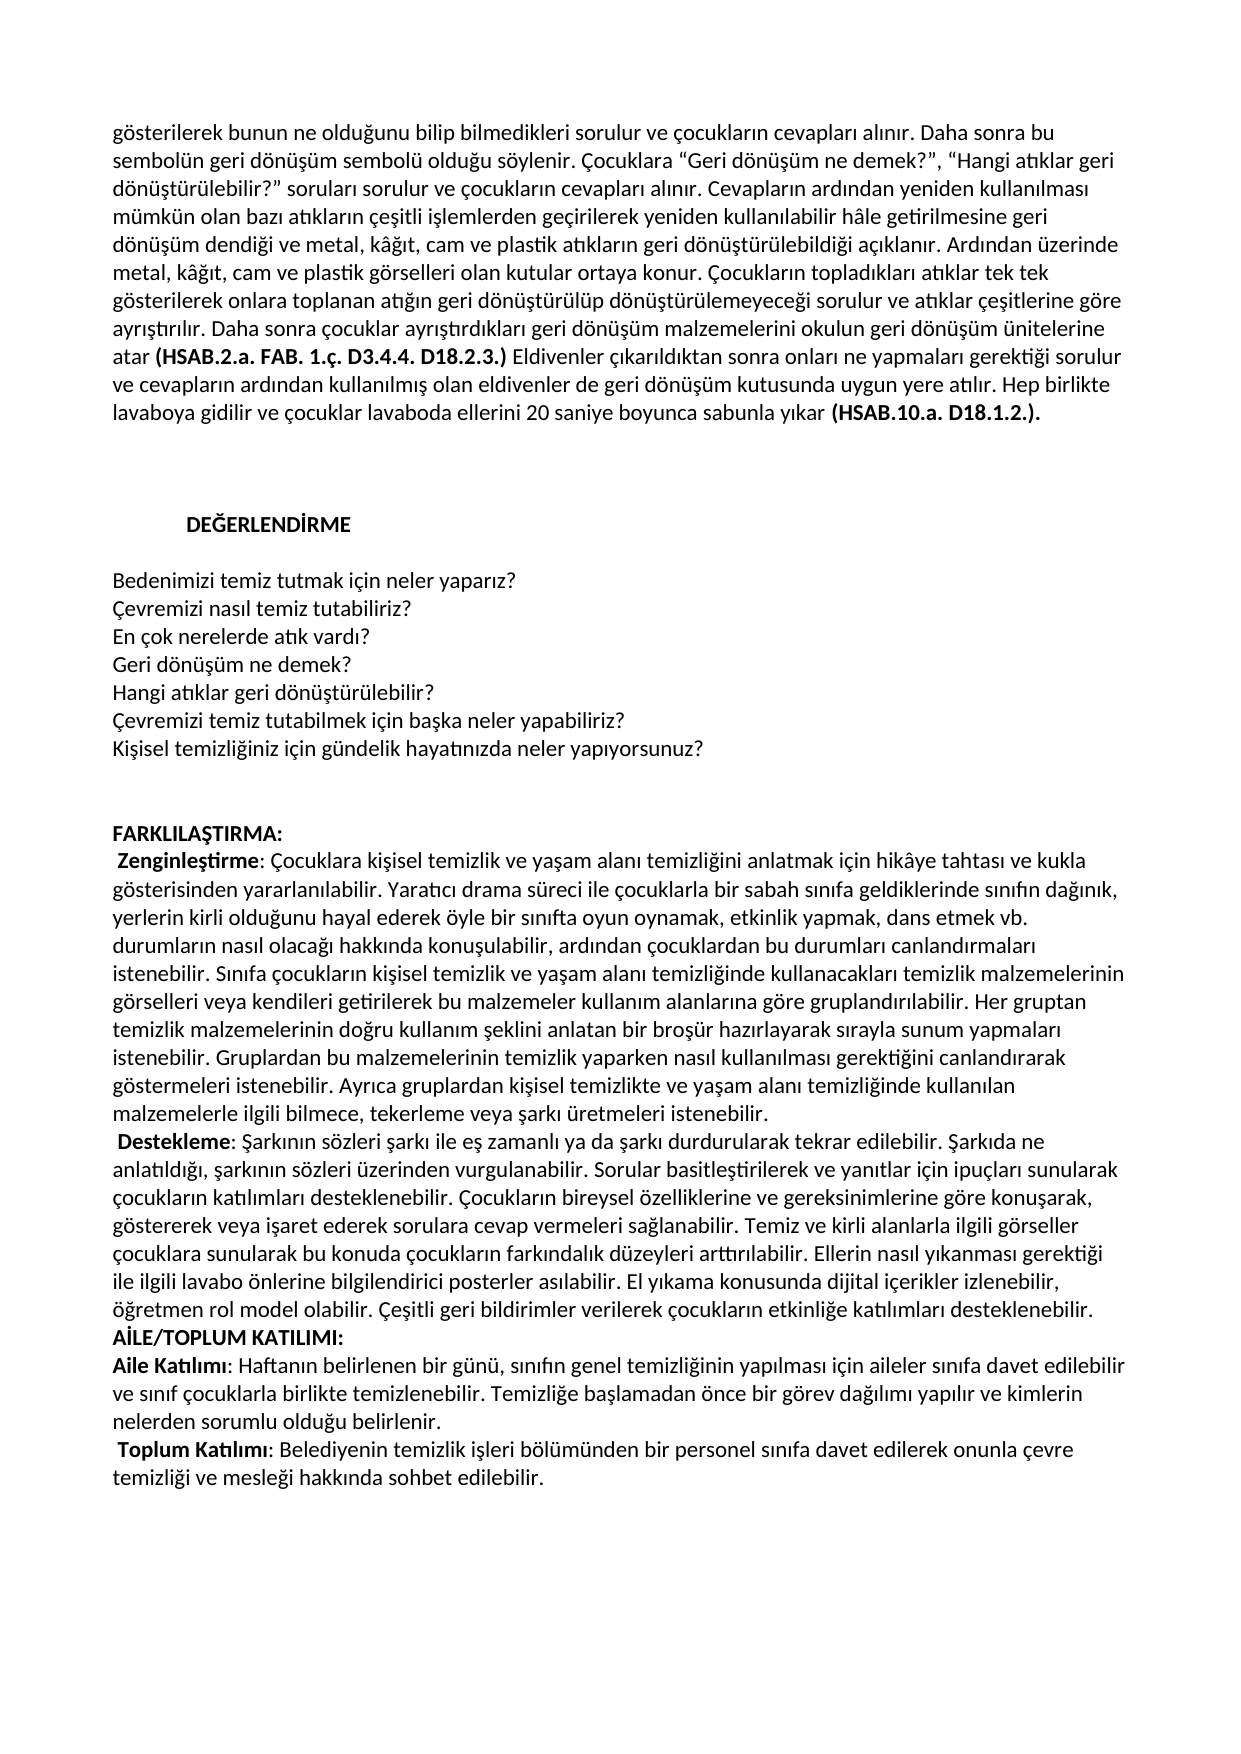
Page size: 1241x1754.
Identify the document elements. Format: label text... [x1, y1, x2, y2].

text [112, 118, 1128, 426]
text Geri dönüşüm ne demek? [112, 651, 1128, 678]
text Destekleme: Şarkının sözleri şarkı ile eş zamanlı ya da şarkı durdurularak tekrar edilebilir. Şarkıda ne anlatıldığı, şarkının sözleri üzerinden vurgulanabilir. Sorular basitleştirilerek ve yanıtlar için ipuçları sunularak çocukların katılımları desteklenebilir. Çocukların bireysel özelliklerine ve gereksinimlerine göre konuşarak, göstererek veya işaret ederek sorulara cevap vermeleri sağlanabilir. Temiz ve kirli alanlarla ilgili görseller çocuklara sunularak bu konuda çocukların farkındalık düzeyleri arttırılabilir. Ellerin nasıl yıkanması gerektiği ile ilgili lavabo önlerine bilgilendirici posterler asılabilir. El yıkama konusunda dijital içerikler izlenebilir, öğretmen rol model olabilir. Çeşitli geri bildirimler verilerek çocukların etkinliğe katılımları desteklenebilir. AİLE/TOPLUM KATILIMI: [112, 1127, 1128, 1351]
text Çevremizi nasıl temiz tutabiliriz? [112, 594, 1128, 622]
text Bedenimizi temiz tutmak için neler yaparız? [112, 566, 1128, 594]
text Aile Katılımı: Haftanın belirlenen bir günü, sınıfın genel temizliğinin yapılması için aileler sınıfa davet edilebilir ve sınıf çocuklarla birlikte temizlenebilir. Temizliğe başlamadan önce bir görev dağılımı yapılır ve kimlerin nelerden sorumlu olduğu belirlenir. [112, 1351, 1128, 1435]
text Hangi atıklar geri dönüştürülebilir? [112, 678, 1128, 707]
text En çok nerelerde atık vardı? [112, 622, 1128, 651]
text Çevremizi temiz tutabilmek için başka neler yapabiliriz? [112, 707, 1128, 734]
text Kişisel temizliğiniz için gündelik hayatınızda neler yapıyorsunuz? [112, 734, 1128, 763]
text FARKLILAŞTIRMA: [112, 819, 1128, 847]
text DEĞERLENDİRME [112, 510, 1128, 538]
text Zenginleştirme: Çocuklara kişisel temizlik ve yaşam alanı temizliğini anlatmak için hikâye tahtası ve kukla gösterisinden yararlanılabilir. Yaratıcı drama süreci ile çocuklarla bir sabah sınıfa geldiklerinde sınıfın dağınık, yerlerin kirli olduğunu hayal ederek öyle bir sınıfta oyun oynamak, etkinlik yapmak, dans etmek vb. durumların nasıl olacağı hakkında konuşulabilir, ardından çocuklardan bu durumları canlandırmaları istenebilir. Sınıfa çocukların kişisel temizlik ve yaşam alanı temizliğinde kullanacakları temizlik malzemelerinin görselleri veya kendileri getirilerek bu malzemeler kullanım alanlarına göre gruplandırılabilir. Her gruptan temizlik malzemelerinin doğru kullanım şeklini anlatan bir broşür hazırlayarak sırayla sunum yapmaları istenebilir. Gruplardan bu malzemelerinin temizlik yaparken nasıl kullanılması gerektiğini canlandırarak göstermeleri istenebilir. Ayrıca gruplardan kişisel temizlikte ve yaşam alanı temizliğinde kullanılan malzemelerle ilgili bilmece, tekerleme veya şarkı üretmeleri istenebilir. [112, 847, 1128, 1127]
text Toplum Katılımı: Belediyenin temizlik işleri bölümünden bir personel sınıfa davet edilerek onunla çevre temizliği ve mesleği hakkında sohbet edilebilir. [112, 1435, 1128, 1491]
